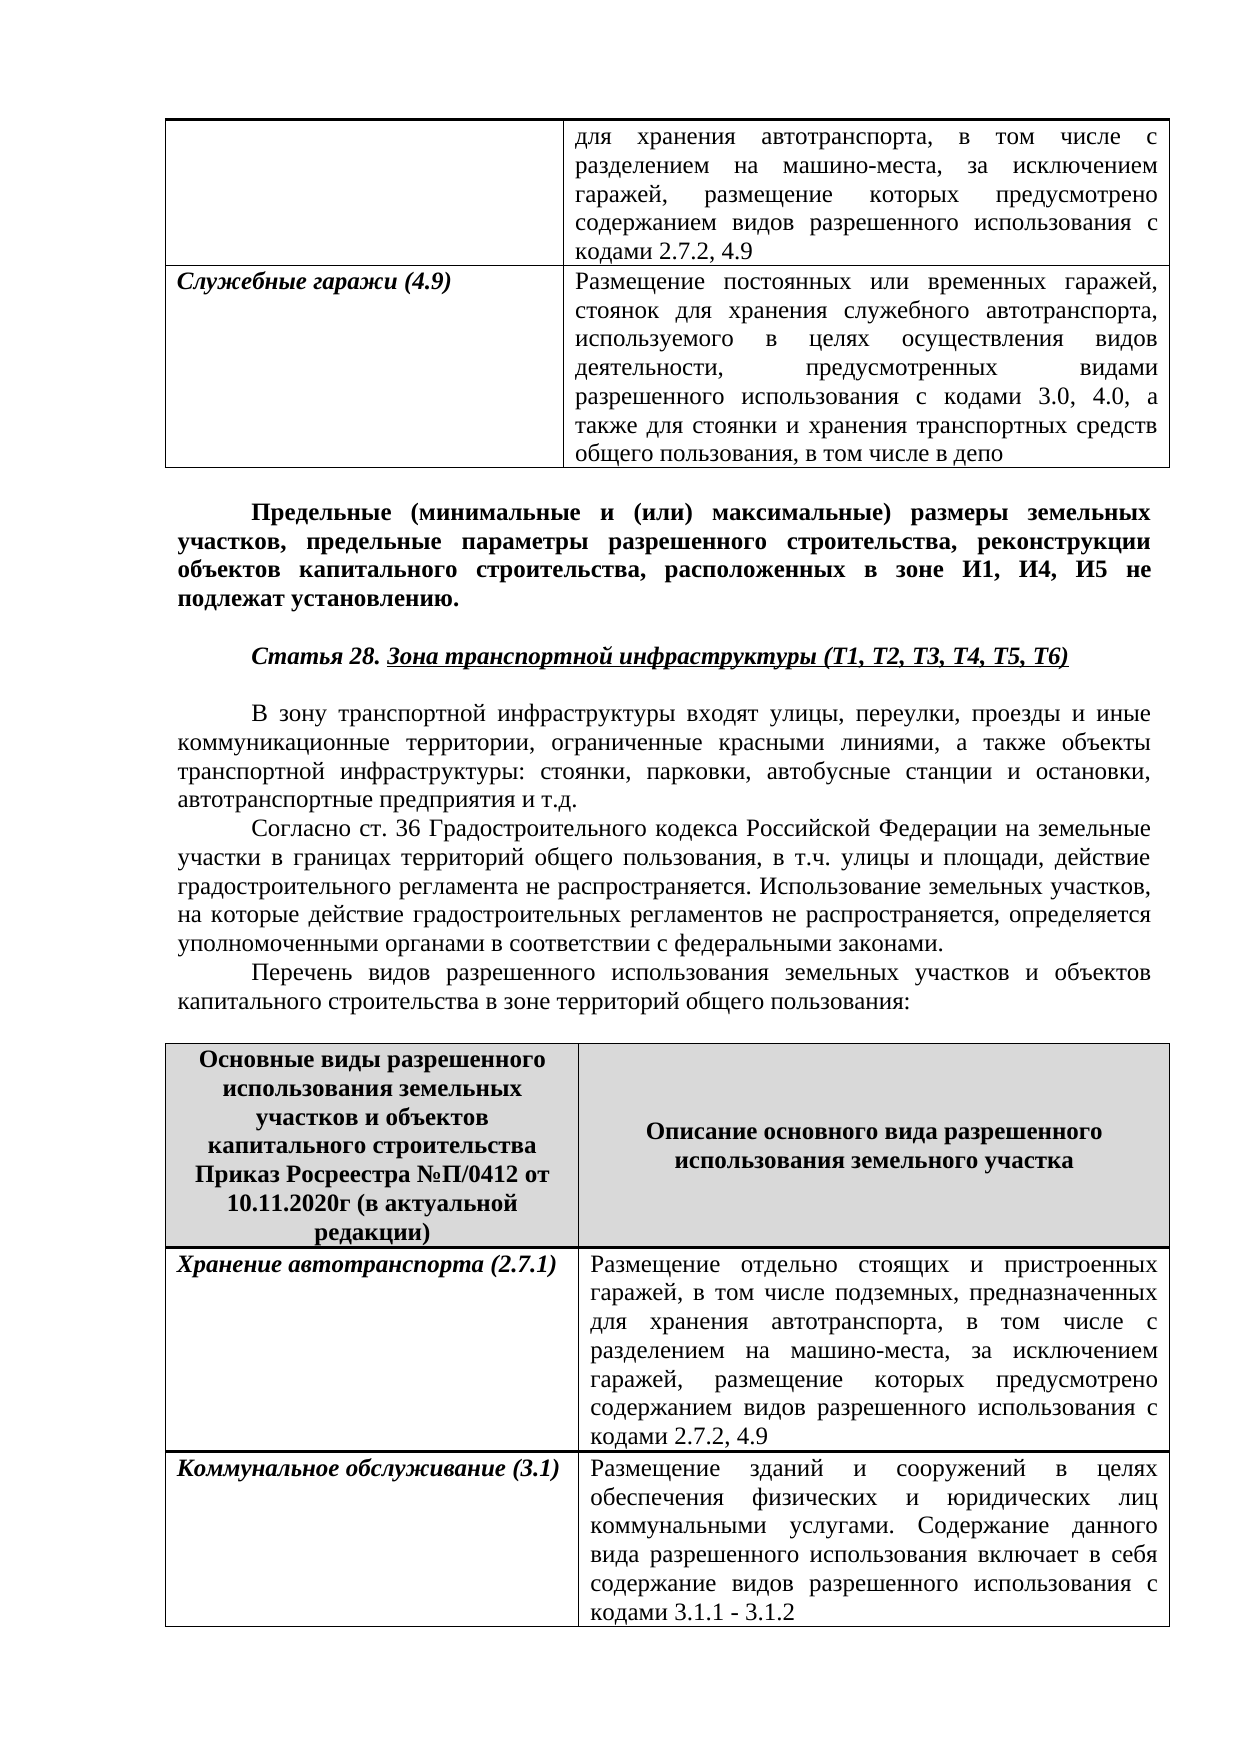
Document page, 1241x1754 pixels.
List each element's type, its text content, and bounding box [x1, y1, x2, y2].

table_header Описание основного вида разрешенного использования земельного участка [579, 1044, 1169, 1246]
table_cell Коммунальное обслуживание (3.1) [166, 1453, 578, 1626]
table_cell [166, 121, 563, 265]
text Перечень видов разрешенного использования земельных участков и объектов капитального строительства в зоне территорий общего пользования: [177, 957, 1152, 1014]
text Статья 28. Зона транспортной инфраструктуры (Т1, Т2, Т3, Т4, Т5, Т6) [251, 641, 1152, 669]
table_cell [564, 121, 1169, 265]
text Предельные (минимальные и (или) максимальные) размеры земельных участков, предельные параметры разрешенного строительства, реконструкции объектов капитального строительства, расположенных в зоне И1, И4, И5 не подлежат установлению. [177, 497, 1152, 612]
text Согласно ст. 36 Градостроительного кодекса Российской Федерации на земельные участки в границах территорий общего пользования, в т.ч. улицы и площади, действие градостроительного регламента не распространяется. Использование земельных участков, на которые действие градостроительных регламентов не распространяется, определяется уполномоченными органами в соответствии с федеральными законами. [177, 813, 1152, 957]
table_cell Хранение автотранспорта (2.7.1) [166, 1249, 578, 1450]
text В зону транспортной инфраструктуры входят улицы, переулки, проезды и иные коммуникационные территории, ограниченные красными линиями, а также объекты транспортной инфраструктуры: стоянки, парковки, автобусные станции и остановки, автотранспортные предприятия и т.д. [177, 698, 1152, 813]
table_header Основные виды разрешенного использования земельных участков и объектов капитального строительства Приказ Росреестра №П/0412 от 10.11.2020г (в актуальной редакции) [166, 1044, 578, 1246]
table_cell Размещение постоянных или временных гаражей, стоянок для хранения служебного автотранспорта, используемого в целях осуществления видов деятельности, предусмотренных видами разрешенного использования с кодами 3.0, 4.0, а также для стоянки и хранения транспортных средств общего пользования, в том числе в депо [564, 266, 1169, 467]
table_cell Служебные гаражи (4.9) [166, 266, 563, 467]
table_cell Размещение зданий и сооружений в целях обеспечения физических и юридических лиц коммунальными услугами. Содержание данного вида разрешенного использования включает в себя содержание видов разрешенного использования с кодами 3.1.1 - 3.1.2 [579, 1453, 1169, 1626]
